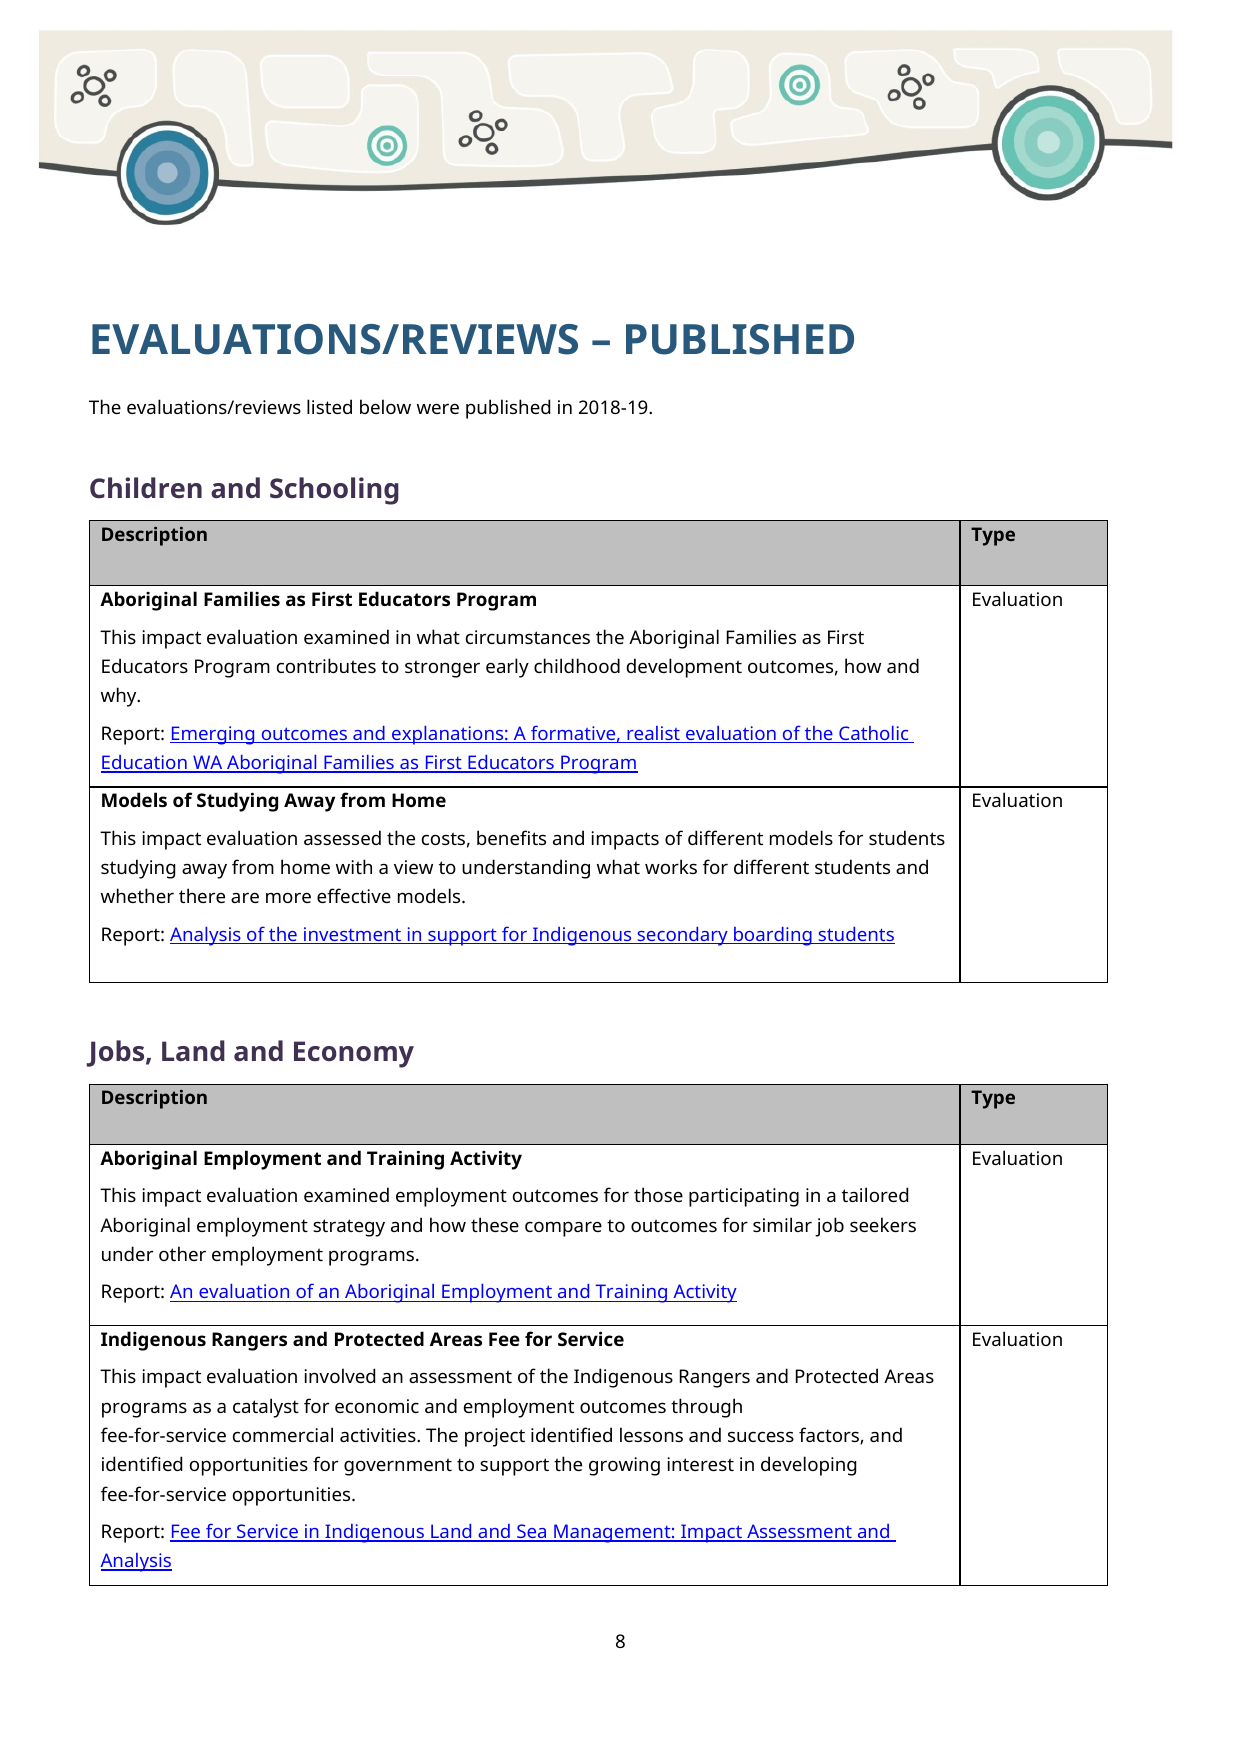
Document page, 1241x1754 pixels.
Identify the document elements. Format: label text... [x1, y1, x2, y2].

table_cell Evaluation [961, 1326, 1107, 1585]
subtitle Evaluations/Reviews – Published [89, 310, 1152, 367]
table_header Type [961, 521, 1107, 585]
table_header Type [961, 1085, 1107, 1144]
table_cell Aboriginal Employment and Training Activity This impact evaluation examined employment outcomes for those participating in a tailored Aboriginal employment strategy and how these compare to outcomes for similar job seekers under other employment programs. Report: An evaluation of an Aboriginal Employment and Training Activity [90, 1145, 959, 1325]
text Jobs, Land and Economy [89, 1033, 1152, 1069]
text Children and Schooling [89, 469, 1152, 506]
table_cell Evaluation [961, 788, 1107, 982]
table_header Description [90, 521, 959, 585]
table_cell Aboriginal Families as First Educators Program This impact evaluation examined in what circumstances the Aboriginal Families as First Educators Program contributes to stronger early childhood development outcomes, how and why. Report: Emerging outcomes and explanations: A formative, realist evaluation of the Catholic Education WA Aboriginal Families as First Educators Program [90, 586, 959, 786]
table_header Description [90, 1085, 959, 1144]
table_cell Indigenous Rangers and Protected Areas Fee for Service This impact evaluation involved an assessment of the Indigenous Rangers and Protected Areas programs as a catalyst for economic and employment outcomes through fee-for-service commercial activities. The project identified lessons and success factors, and identified opportunities for government to support the growing interest in developing fee-for-service opportunities. Report: Fee for Service in Indigenous Land and Sea Management: Impact Assessment and Analysis [90, 1326, 959, 1585]
table_cell Models of Studying Away from Home This impact evaluation assessed the costs, benefits and impacts of different models for students studying away from home with a view to understanding what works for different students and whether there are more effective models. Report: Analysis of the investment in support for Indigenous secondary boarding students [90, 788, 959, 982]
table_cell Evaluation [961, 1145, 1107, 1325]
picture [0, 0, 1224, 1731]
table_cell Evaluation [961, 586, 1107, 786]
text The evaluations/reviews listed below were published in 2018-19. [89, 394, 1152, 419]
